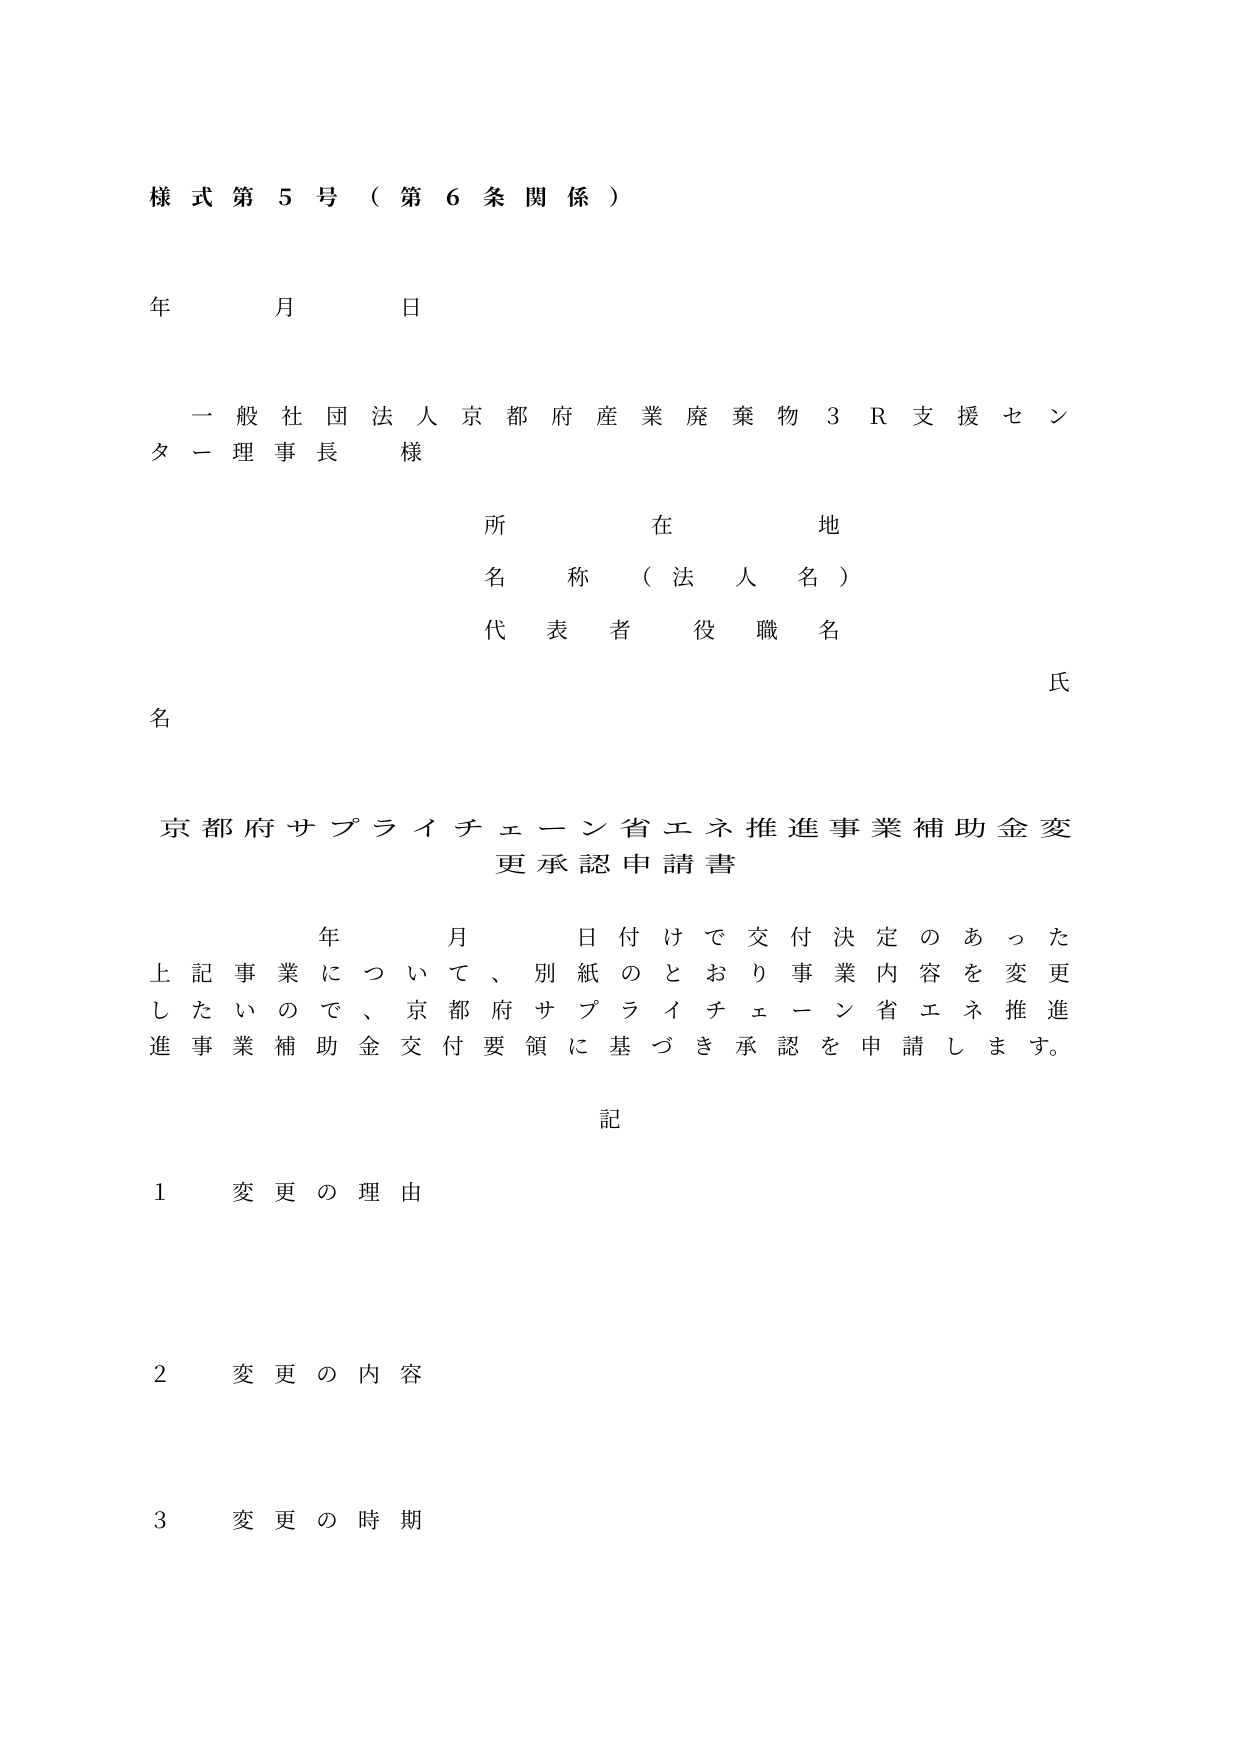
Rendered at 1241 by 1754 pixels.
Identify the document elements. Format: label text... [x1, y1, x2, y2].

text １ 変更の理由 [149, 1173, 1091, 1209]
text 様式第５号（第６条関係） [149, 178, 1091, 214]
text 名 称 （法 人 名） [149, 558, 1091, 594]
text 京都府サプライチェーン省エネ推進事業補助金変更承認申請書 [149, 808, 1091, 881]
text ３ 変更の時期 [149, 1501, 1091, 1537]
text 氏 名 [149, 662, 1091, 735]
text ２ 変更の内容 [149, 1355, 1091, 1392]
text 所 在 地 [149, 506, 1091, 542]
text 年 月 日 [149, 251, 1091, 324]
text 年 月 日付けで交付決定のあった上記事業について、別紙のとおり事業内容を変更したいので、京都府サプライチェーン省エネ推進進事業補助金交付要領に基づき承認を申請します。 [149, 918, 1091, 1063]
subtitle 記 [149, 1100, 1091, 1136]
text 一般社団法人京都府産業廃棄物３Ｒ支援センター理事長 様 [149, 397, 1091, 469]
text 代 表 者 役 職 名 [149, 610, 1091, 647]
